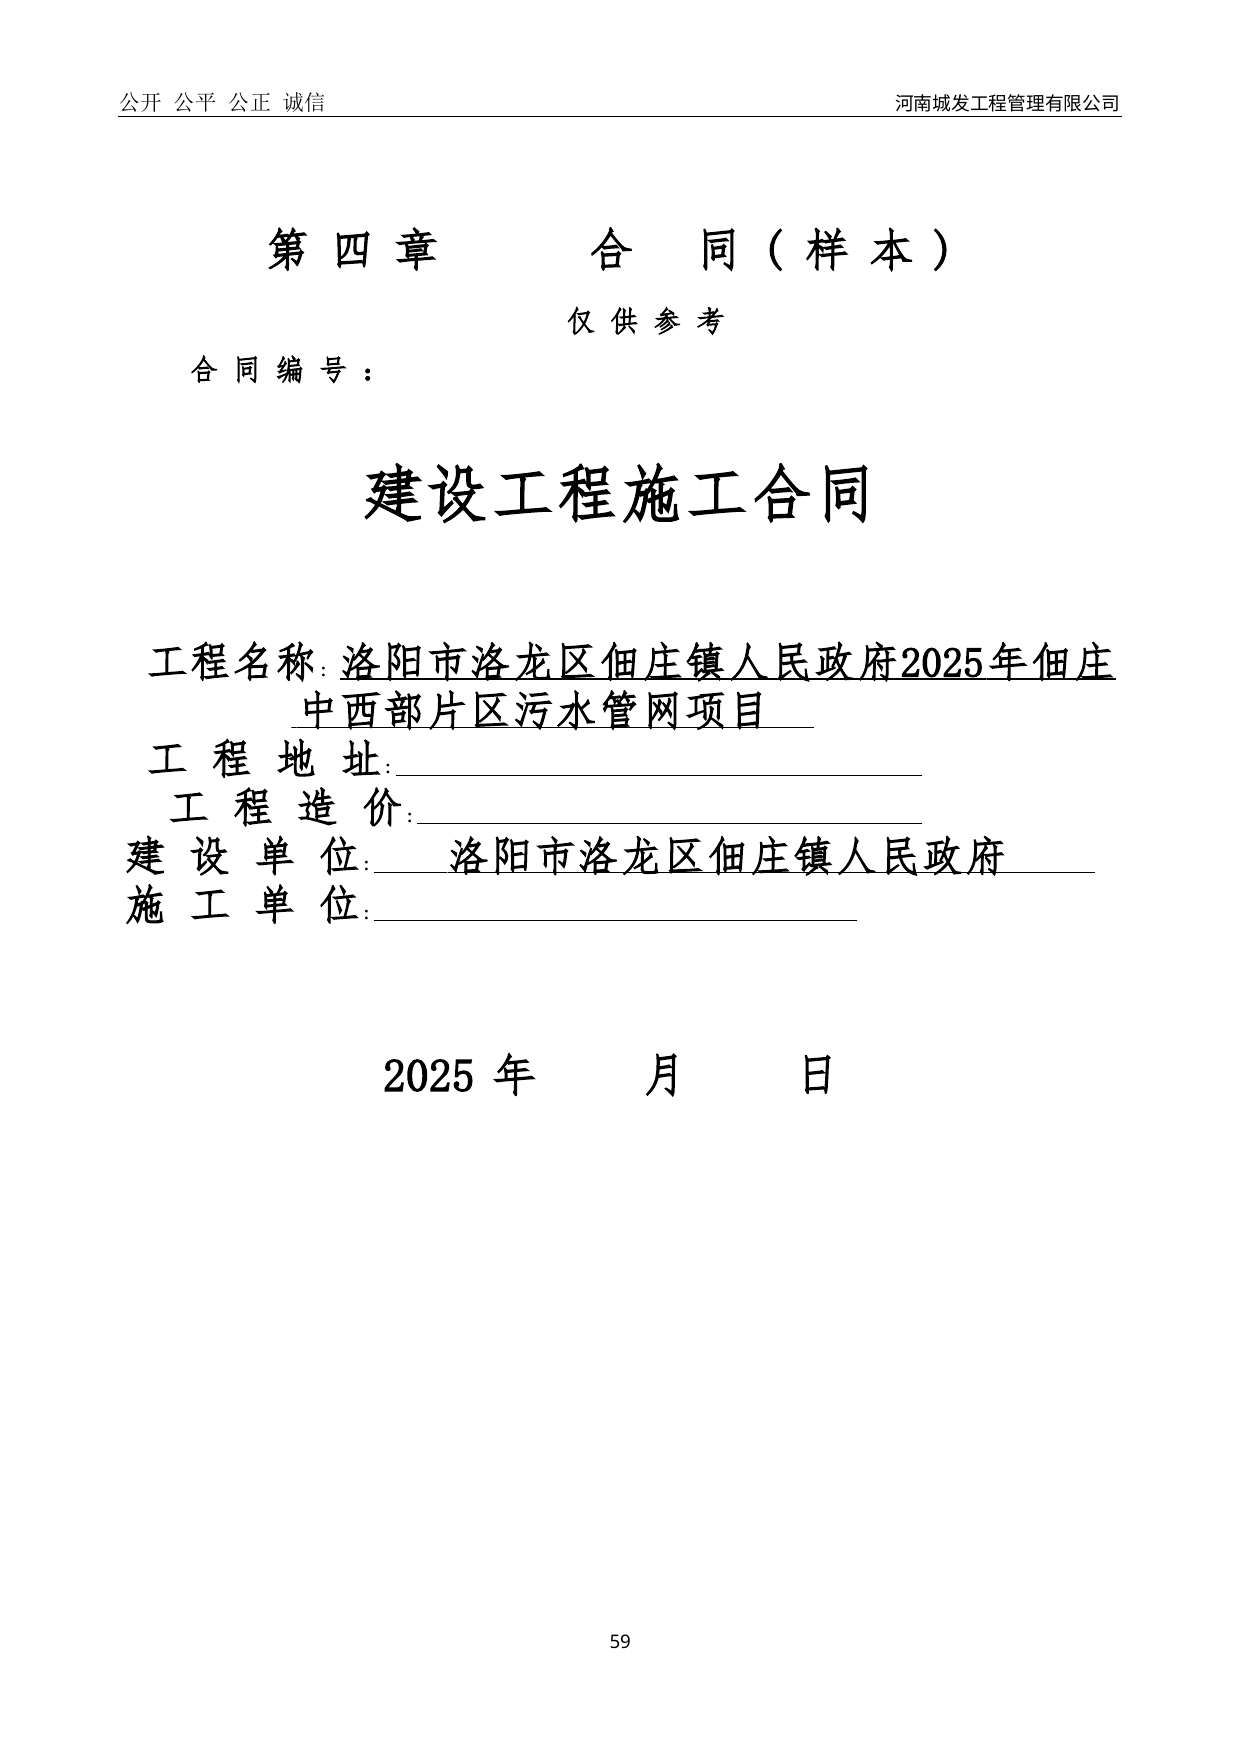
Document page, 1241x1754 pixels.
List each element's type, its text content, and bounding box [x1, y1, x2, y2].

text 仅供参考 [124, 294, 1116, 343]
text 第四章 合 同(样本) [124, 197, 1116, 294]
text 建 设 单 位: 洛阳市洛龙区佃庄镇人民政府 [124, 828, 1116, 877]
text 工程名称:洛阳市洛龙区佃庄镇人民政府2025年佃庄中西部片区污水管网项目 [138, 634, 1116, 731]
text 施 工 单 位: [124, 877, 1116, 926]
text 工 程 造 价: [150, 780, 1116, 828]
text 建设工程施工合同 [124, 440, 1116, 537]
text 工 程 地 址: [137, 731, 1116, 780]
text 2025年 月 日 [124, 1023, 1116, 1120]
text 合同编号： [124, 343, 1116, 392]
